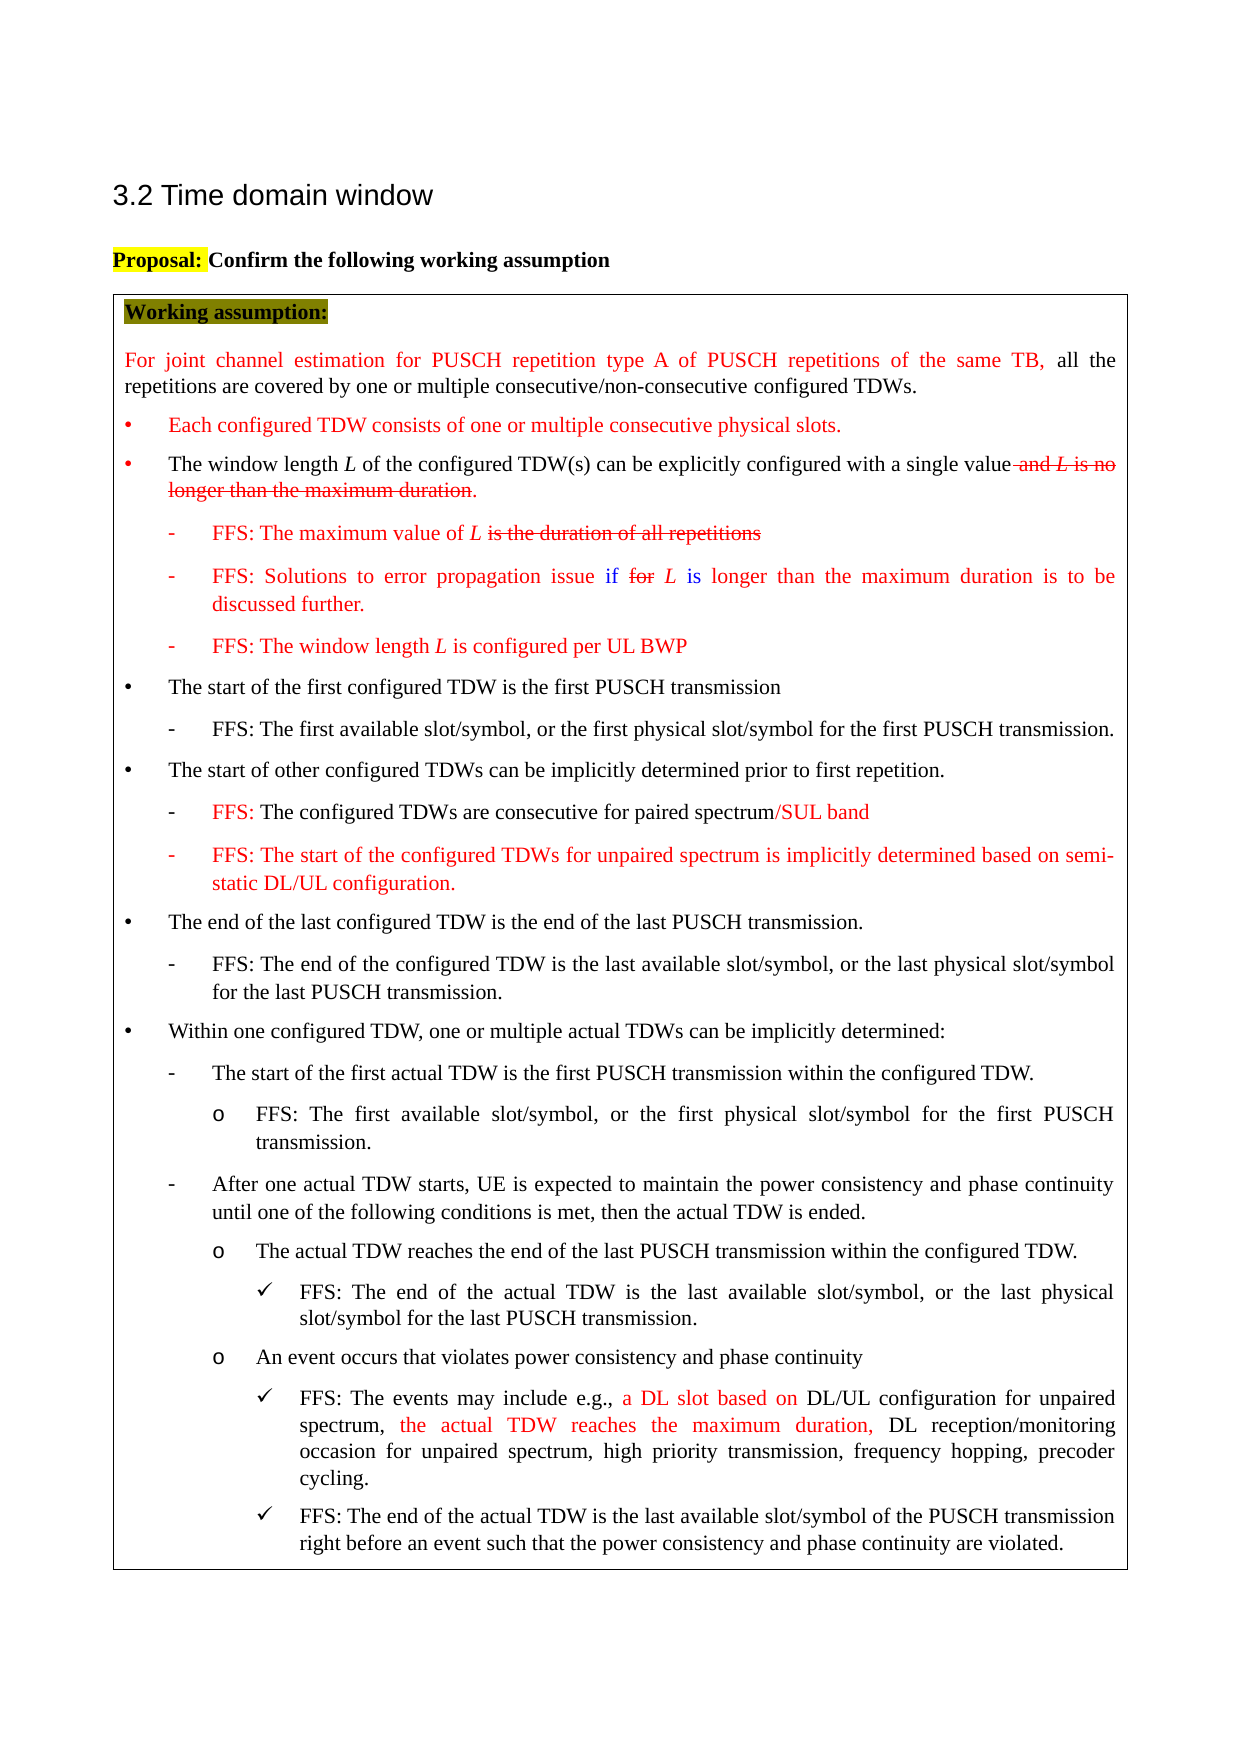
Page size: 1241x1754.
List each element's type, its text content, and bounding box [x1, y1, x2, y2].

subtitle 3.2 Time domain window [112, 162, 1128, 227]
text Proposal: Confirm the following working assumption [112, 243, 1128, 276]
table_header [114, 295, 1127, 1569]
